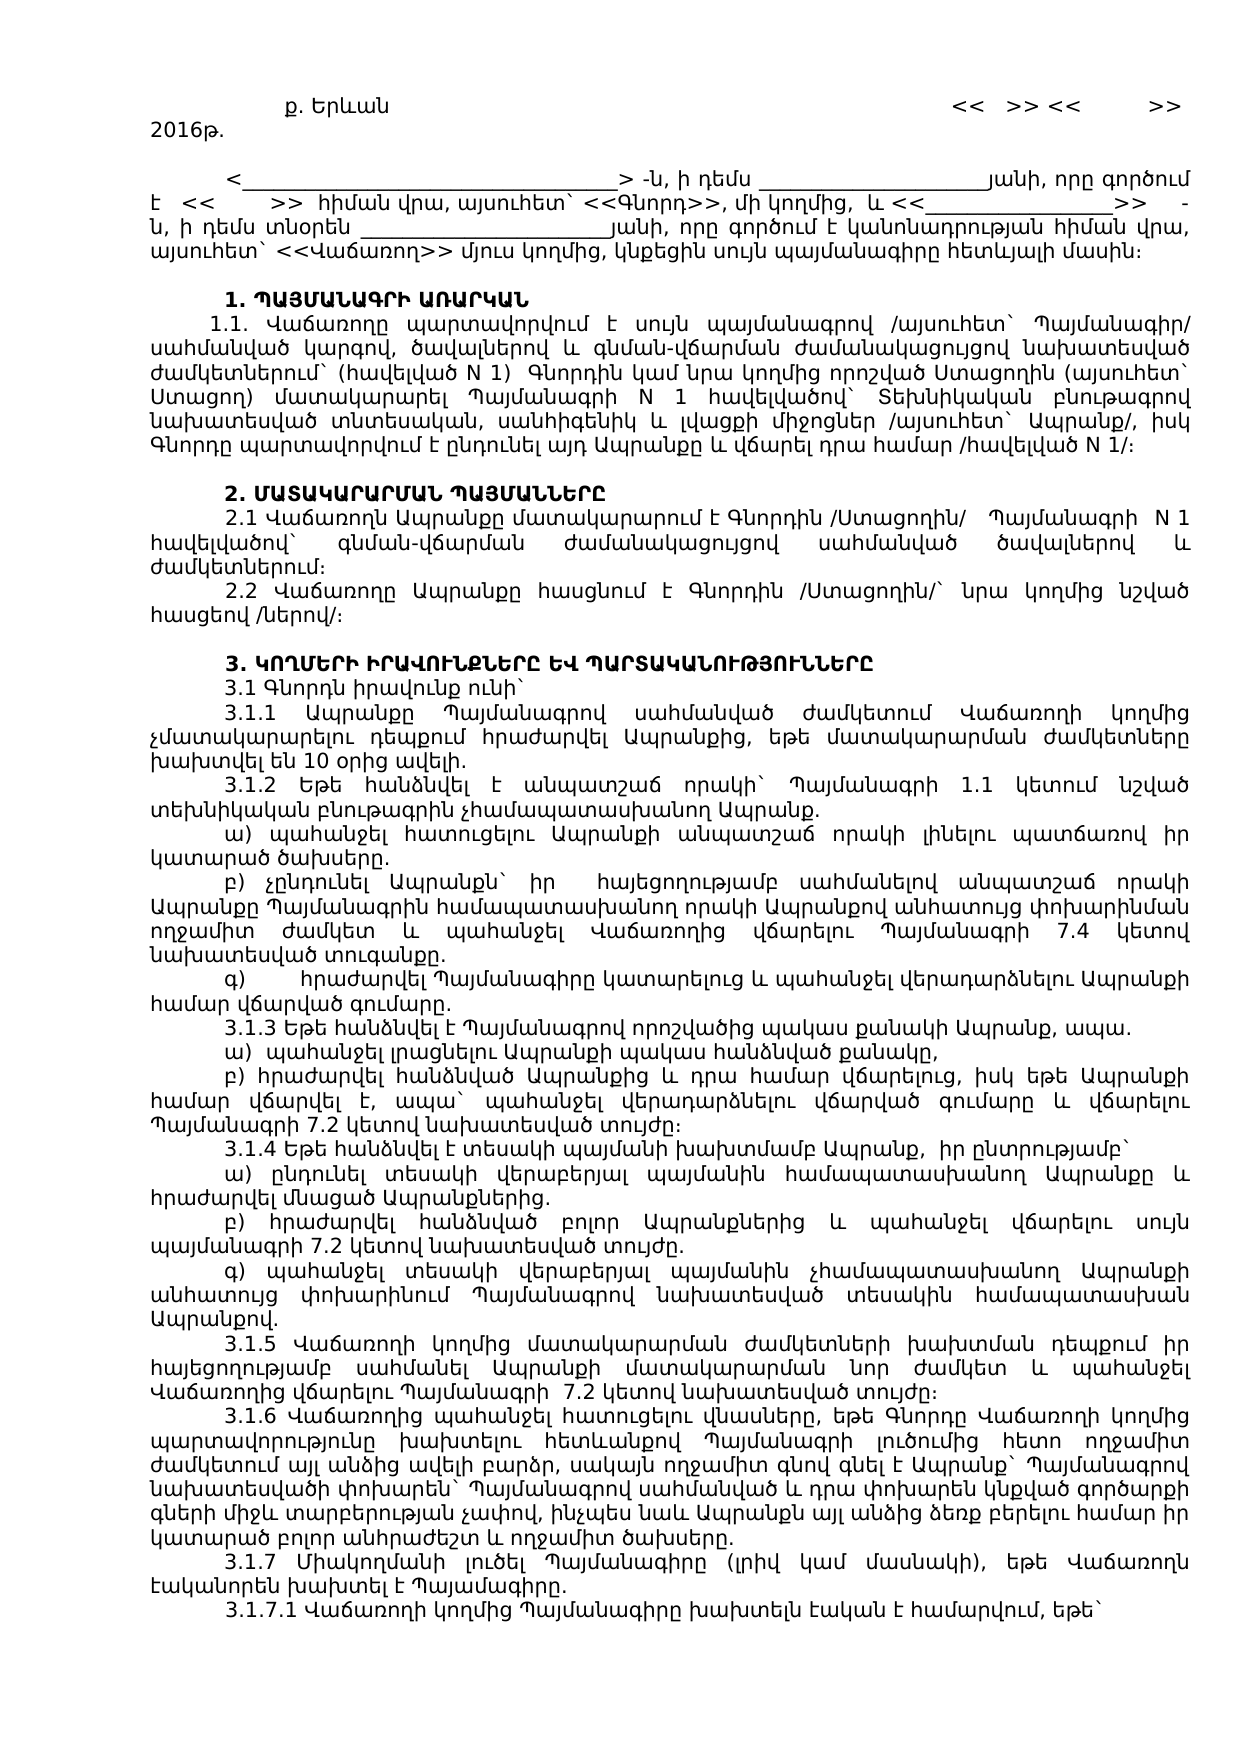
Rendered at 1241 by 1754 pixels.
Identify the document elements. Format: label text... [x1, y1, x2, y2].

text 1. ՊԱՅՄԱՆԱԳՐԻ ԱՌԱՐԿԱՆ [150, 288, 1191, 312]
text ք. Երևան << >> << >> 2016թ. [150, 94, 1191, 142]
text 3.1.2 Եթե հանձնվել է անպատշաճ որակի` Պայմանագրի 1.1 կետում նշված տեխնիկական բնութագրին չհամապատասխանող Ապրանք. [150, 773, 1191, 822]
text 2.1 Վաճառողն Ապրանքը մատակարարում է Գնորդին /Ստացողին/ Պայմանագրի N 1 հավելվածով` գնման-վճարման ժամանակացույցով սահմանված ծավալներով և ժամկետներում։ [150, 506, 1191, 579]
text <____________________________________> -ն, ի դեմս ______________________յանի, որը գործում է << >> հիման վրա, այսուհետ` <<Գնորդ>>, մի կողմից, և <<__________________>> -ն, ի դեմս տնօրեն ________________________յանի, որը գործում է կանոնադրության հիման վրա, այսուհետ` <<Վաճառող>> մյուս կողմից, կնքեցին սույն պայմանագիրը հետևյալի մասին։ [150, 167, 1191, 264]
text բ) հրաժարվել հանձնված Ապրանքից և դրա համար վճարելուց, իսկ եթե Ապրանքի համար վճարվել է, ապա` պահանջել վերադարձնելու վճարված գումարը և վճարելու Պայմանագրի 7.2 կետով նախատեսված տույժը։ [150, 1064, 1191, 1137]
text ա) պահանջել հատուցելու Ապրանքի անպատշաճ որակի լինելու պատճառով իր կատարած ծախսերը. [150, 822, 1191, 870]
text 3.1.7 Միակողմանի լուծել Պայմանագիրը (լրիվ կամ մասնակի), եթե Վաճառողն էականորեն խախտել է Պայամագիրը. [150, 1550, 1191, 1598]
text 2.2 Վաճառողը Ապրանքը հասցնում է Գնորդին /Ստացողին/` նրա կողմից նշված հասցեով /ներով/։ [150, 579, 1191, 628]
text 3.1.7.1 Վաճառողի կողմից Պայմանագիրը խախտելն էական է համարվում, եթե` [150, 1598, 1191, 1623]
text 1.1. Վաճառողը պարտավորվում է սույն պայմանագրով /այսուհետ` Պայմանագիր/ սահմանված կարգով, ծավալներով և գնման-վճարման ժամանակացույցով նախատեսված ժամկետներում` (հավելված N 1) Գնորդին կամ նրա կողմից որոշված Ստացողին (այսուհետ` Ստացող) մատակարարել Պայմանագրի N 1 հավելվածով` Տեխնիկական բնութագրով նախատեսված տնտեսական, սանհիգենիկ և լվացքի միջոցներ /այսուհետ` Ապրանք/, իսկ Գնորդը պարտավորվում է ընդունել այդ Ապրանքը և վճարել դրա համար /հավելված N 1/։ [150, 312, 1191, 458]
text 2. ՄԱՏԱԿԱՐԱՐՄԱՆ ՊԱՅՄԱՆՆԵՐԸ [150, 482, 1191, 506]
text 3.1.5 Վաճառողի կողմից մատակարարման ժամկետների խախտման դեպքում իր հայեցողությամբ սահմանել Ապրանքի մատակարարման նոր ժամկետ և պահանջել Վաճառողից վճարելու Պայմանագրի 7.2 կետով նախատեսված տույժը։ [150, 1332, 1191, 1404]
text 3.1.1 Ապրանքը Պայմանագրով սահմանված ժամկետում Վաճառողի կողմից չմատակարարելու դեպքում հրաժարվել Ապրանքից, եթե մատակարարման ժամկետները խախտվել են 10 օրից ավելի. [150, 701, 1191, 773]
text 3. ԿՈՂՄԵՐԻ ԻՐԱՎՈՒՆՔՆԵՐԸ ԵՎ ՊԱՐՏԱԿԱՆՈՒԹՅՈՒՆՆԵՐԸ [150, 652, 1191, 676]
text ա) պահանջել լրացնելու Ապրանքի պակաս հանձնված քանակը, [150, 1040, 1191, 1064]
text բ) հրաժարվել հանձնված բոլոր Ապրանքներից և պահանջել վճարելու սույն պայմանագրի 7.2 կետով նախատեսված տույժը. [150, 1210, 1191, 1259]
text ա) ընդունել տեսակի վերաբերյալ պայմանին համապատասխանող Ապրանքը և հրաժարվել մնացած Ապրանքներից. [150, 1162, 1191, 1210]
text 3.1.3 Եթե հանձնվել է Պայմանագրով որոշվածից պակաս քանակի Ապրանք, ապա. [150, 1016, 1191, 1040]
text 3.1 Գնորդն իրավունք ունի` [150, 676, 1191, 701]
text 3.1.6 Վաճառողից պահանջել հատուցելու վնասները, եթե Գնորդը Վաճառողի կողմից պարտավորությունը խախտելու հետևանքով Պայմանագրի լուծումից հետո ողջամիտ ժամկետում այլ անձից ավելի բարձր, սակայն ողջամիտ գնով գնել է Ապրանք` Պայմանագրով նախատեսվածի փոխարեն` Պայմանագրով սահմանված և դրա փոխարեն կնքված գործարքի գների միջև տարբերության չափով, ինչպես նաև Ապրանքն այլ անձից ձեռք բերելու համար իր կատարած բոլոր անհրաժեշտ և ողջամիտ ծախսերը. [150, 1404, 1191, 1550]
text գ) հրաժարվել Պայմանագիրը կատարելուց և պահանջել վերադարձնելու Ապրանքի համար վճարված գումարը. [150, 967, 1191, 1016]
text 3.1.4 Եթե հանձնվել է տեսակի պայմանի խախտմամբ Ապրանք, իր ընտրությամբ` [150, 1137, 1191, 1162]
text գ) պահանջել տեսակի վերաբերյալ պայմանին չհամապատասխանող Ապրանքի անհատույց փոխարինում Պայմանագրով նախատեսված տեսակին համապատասխան Ապրանքով. [150, 1259, 1191, 1332]
text բ) չընդունել Ապրանքն` իր հայեցողությամբ սահմանելով անպատշաճ որակի Ապրանքը Պայմանագրին համապատասխանող որակի Ապրանքով անհատույց փոխարինման ողջամիտ ժամկետ և պահանջել Վաճառողից վճարելու Պայմանագրի 7.4 կետով նախատեսված տուգանքը. [150, 870, 1191, 967]
